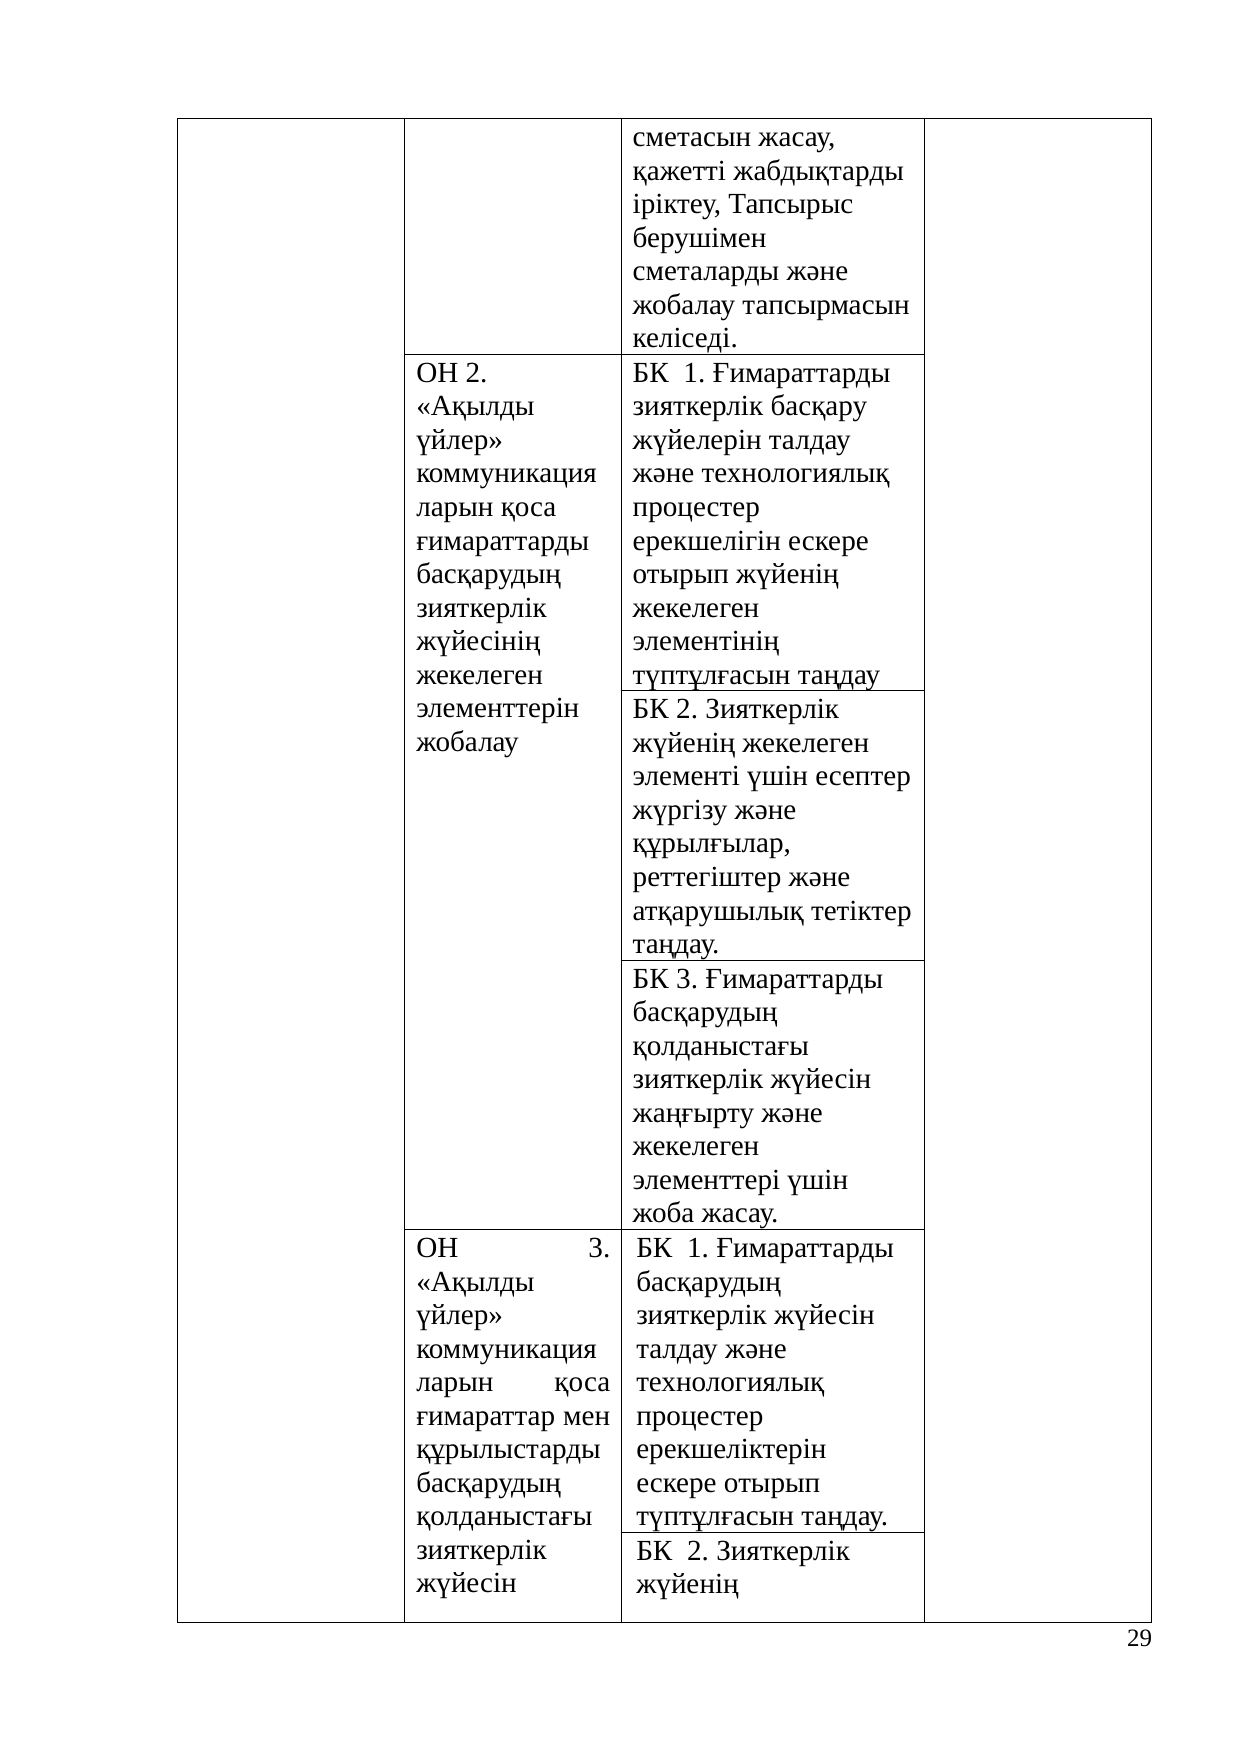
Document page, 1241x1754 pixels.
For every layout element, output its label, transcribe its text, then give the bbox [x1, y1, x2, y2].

table_cell БК 1. Ғимараттарды басқарудың зияткерлік жүйесін талдау және технологиялық процестер ерекшеліктерін ескере отырып түптұлғасын таңдау. [622, 1230, 924, 1532]
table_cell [622, 119, 924, 354]
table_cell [622, 1533, 924, 1622]
table_cell ОН 2. «Ақылды үйлер» коммуникацияларын қоса ғимараттарды басқарудың зияткерлік жүйесінің жекелеген элементтерін жобалау [405, 355, 621, 1229]
table_cell БК 3. Ғимараттарды басқарудың қолданыстағы зияткерлік жүйесін жаңғырту және жекелеген элементтері үшін жоба жасау. [622, 961, 924, 1229]
table_cell БК 2. Зияткерлік жүйенің жекелеген элементі үшін есептер жүргізу және құрылғылар, реттегіштер және атқарушылық тетіктер таңдау. [622, 691, 924, 960]
table_cell БК 1. Ғимараттарды зияткерлік басқару жүйелерін талдау және технологиялық процестер ерекшелігін ескере отырып жүйенің жекелеген элементінің түптұлғасын таңдау [622, 355, 924, 690]
table_cell ОН 3. «Ақылды үйлер» коммуникацияларын қоса ғимараттар мен құрылыстарды басқарудың қолданыстағы зияткерлік жүйесін жаңғырту және жобалау [405, 1230, 621, 1622]
